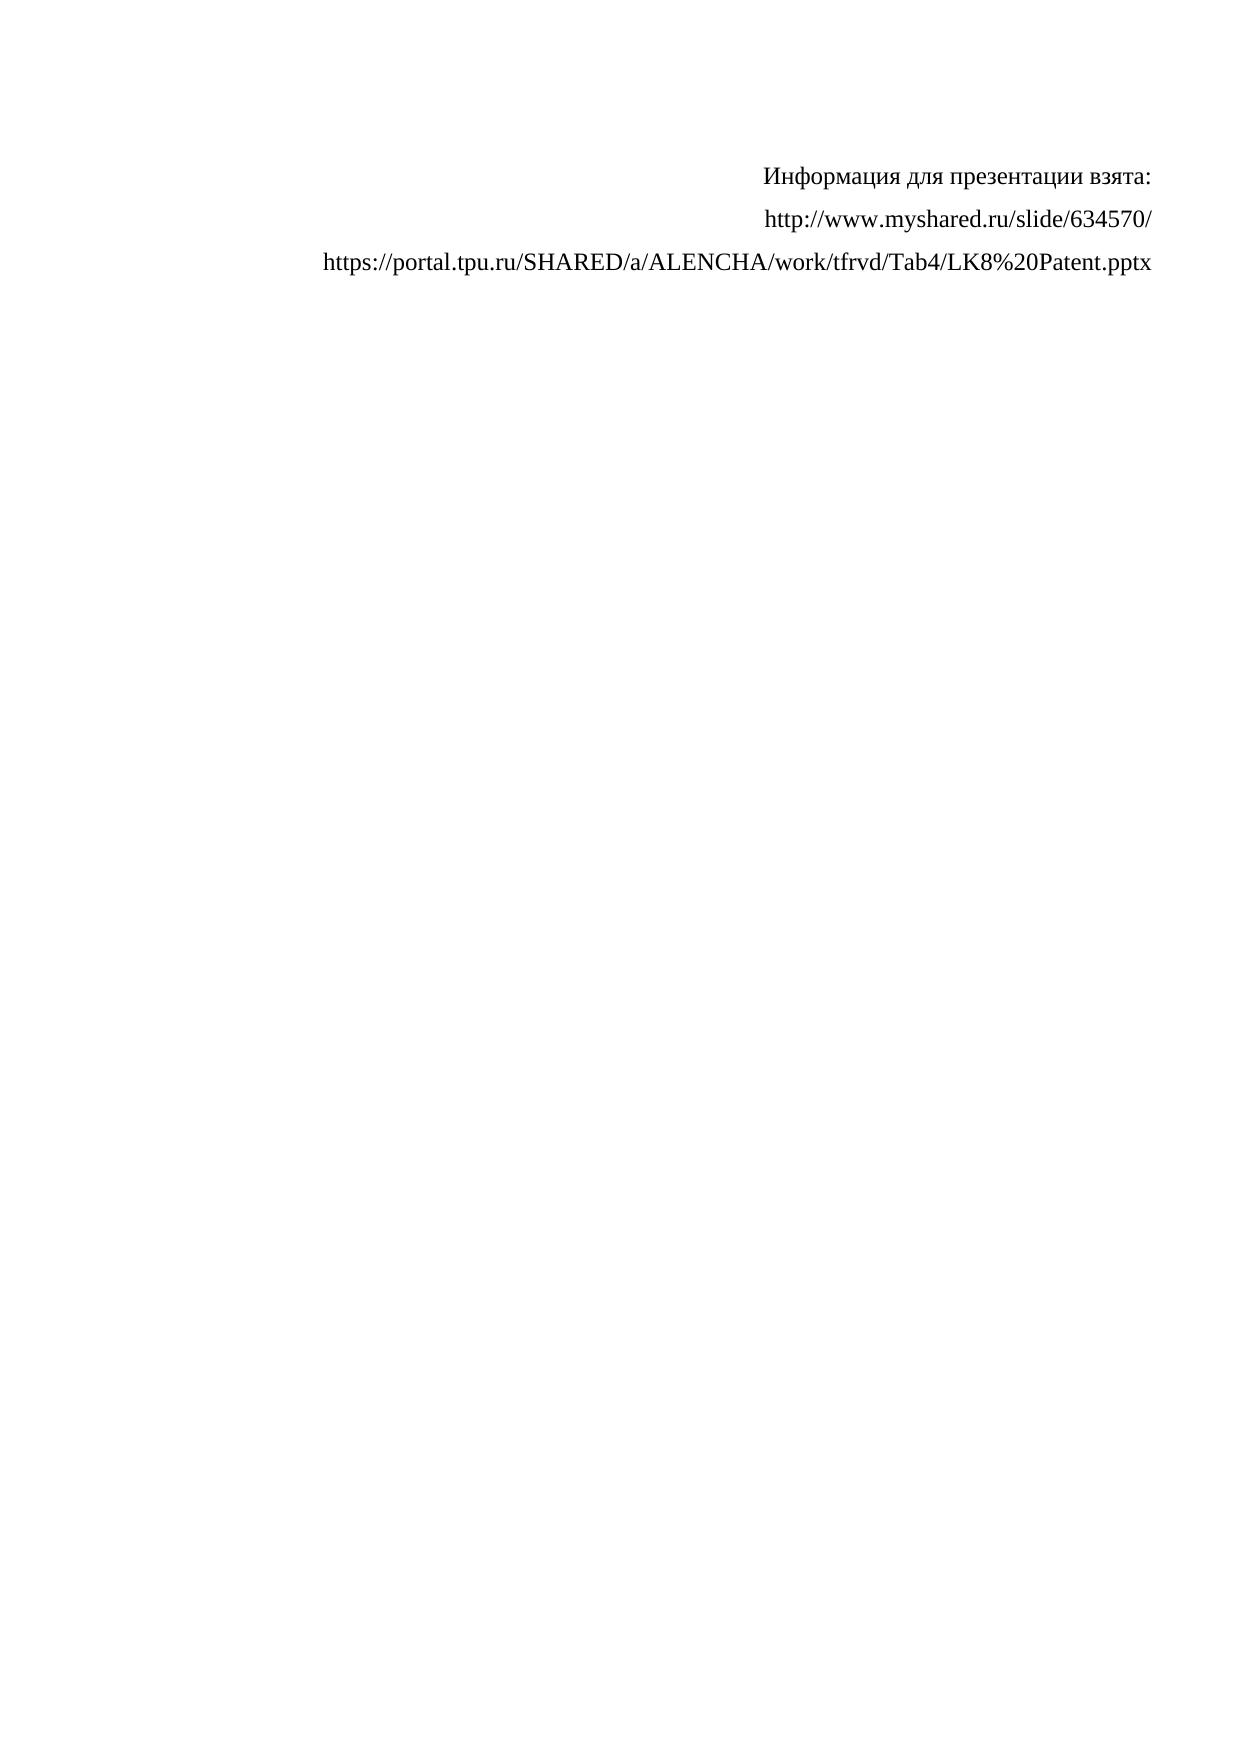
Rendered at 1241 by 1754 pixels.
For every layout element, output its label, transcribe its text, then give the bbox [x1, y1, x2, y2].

text http://www.myshared.ru/slide/634570/ [177, 204, 1152, 233]
text https://portal.tpu.ru/SHARED/a/ALENCHA/work/tfrvd/Tab4/LK8%20Patent.pptx [177, 247, 1152, 276]
text Информация для презентации взята: [177, 161, 1152, 190]
